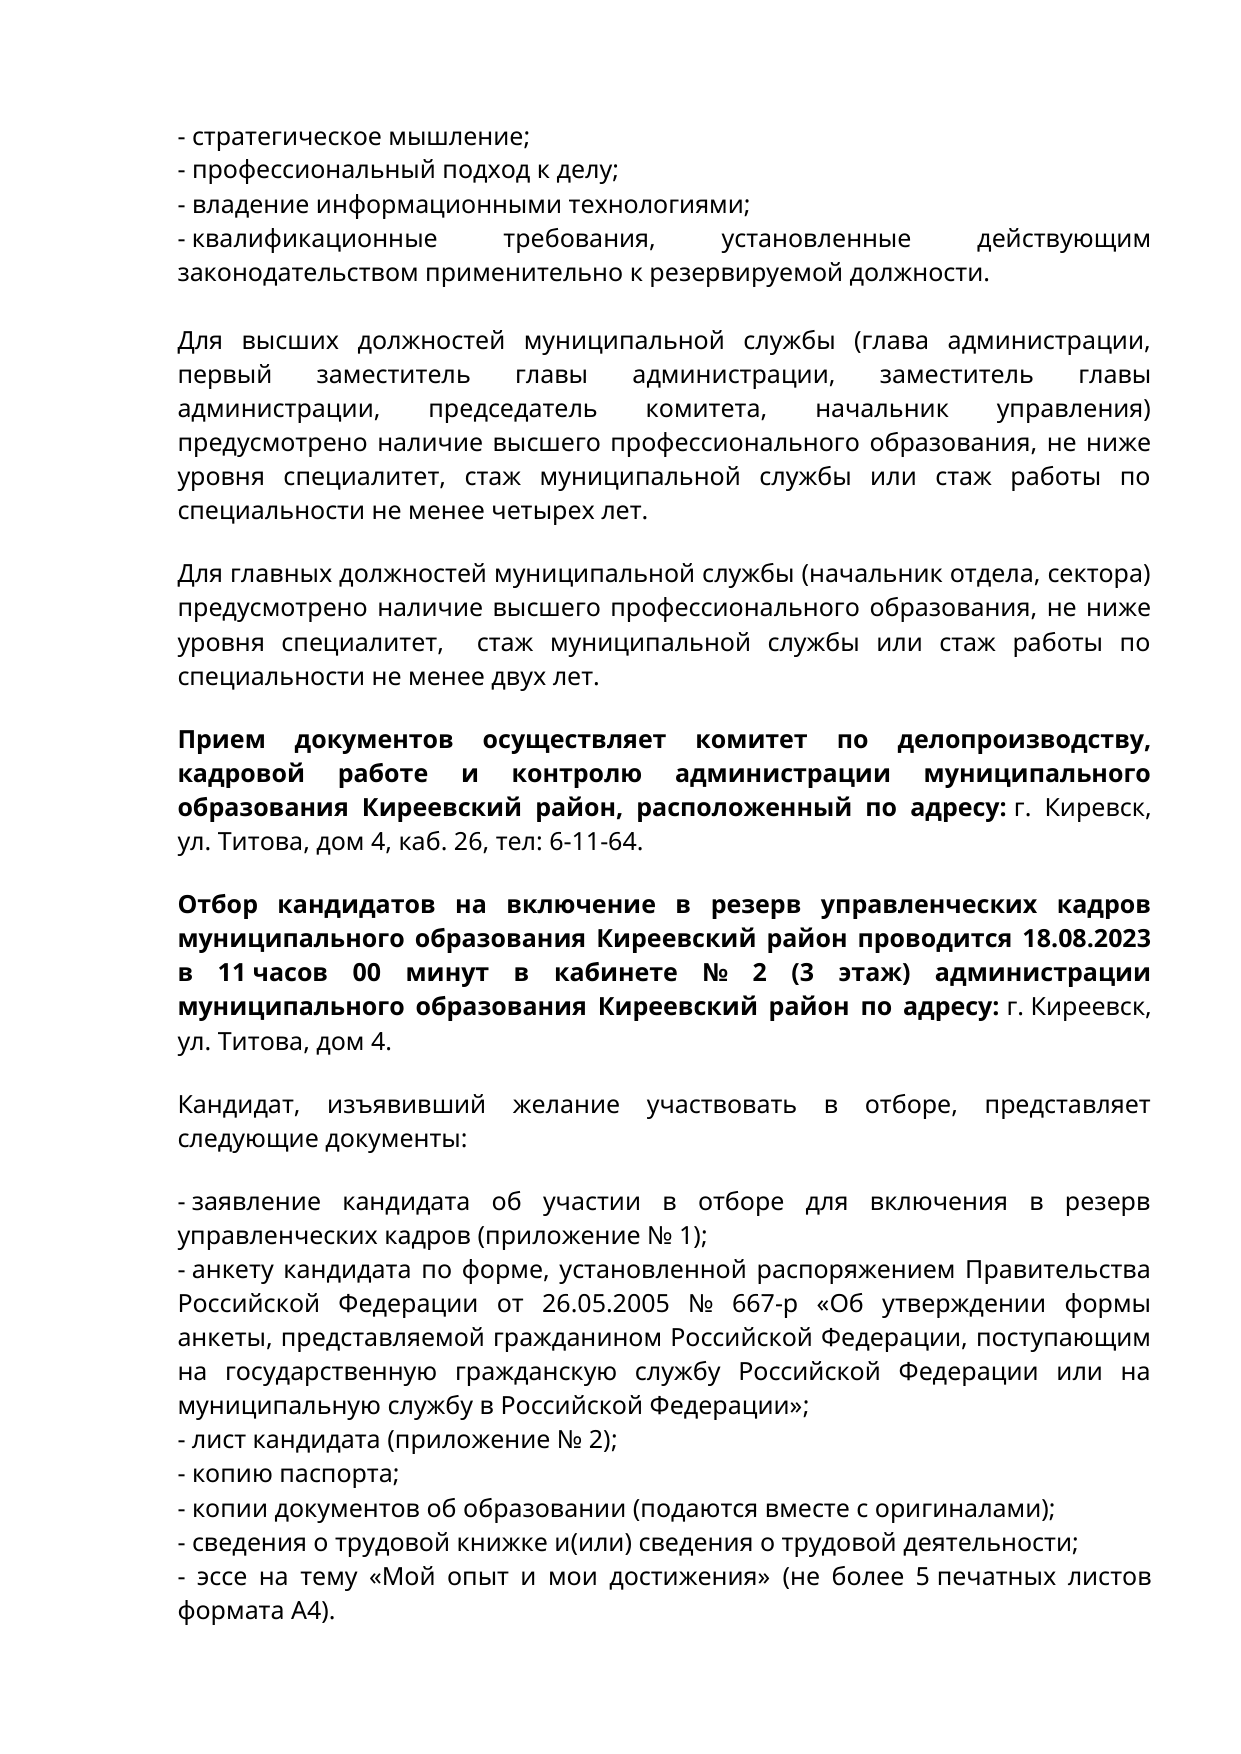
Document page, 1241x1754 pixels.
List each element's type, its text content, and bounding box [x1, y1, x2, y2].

text - заявление кандидата об участии в отборе для включения в резерв управленческих кадров (приложение № 1); [177, 1184, 1152, 1252]
text Отбор кандидатов на включение в резерв управленческих кадров муниципального образования Киреевский район проводится 18.08.2023 в 11 часов 00 минут в кабинете № 2 (3 этаж) администрации муниципального образования Киреевский район по адресу: г. Киреевск, ул. Титова, дом 4. [177, 887, 1152, 1057]
text - стратегическое мышление; [177, 118, 1152, 152]
text Для высших должностей муниципальной службы (глава администрации, первый заместитель главы администрации, заместитель главы администрации, председатель комитета, начальник управления) предусмотрено наличие высшего профессионального образования, не ниже уровня специалитет, стаж муниципальной службы или стаж работы по специальности не менее четырех лет. [177, 322, 1152, 527]
text - лист кандидата (приложение № 2); [177, 1422, 1152, 1456]
text Кандидат, изъявивший желание участвовать в отборе, представляет следующие документы: [177, 1086, 1152, 1154]
text - сведения о трудовой книжке и(или) сведения о трудовой деятельности; [177, 1524, 1152, 1558]
text Прием документов осуществляет комитет по делопроизводству, кадровой работе и контролю администрации муниципального образования Киреевский район, расположенный по адресу: г. Киревск, ул. Титова, дом 4, каб. 26, тел: 6-11-64. [177, 721, 1152, 858]
text - копию паспорта; [177, 1456, 1152, 1490]
text - эссе на тему «Мой опыт и мои достижения» (не более 5 печатных листов формата А4). [177, 1558, 1152, 1626]
text - анкету кандидата по форме, установленной распоряжением Правительства Российской Федерации от 26.05.2005 № 667-р «Об утверждении формы анкеты, представляемой гражданином Российской Федерации, поступающим на государственную гражданскую службу Российской Федерации или на муниципальную службу в Российской Федерации»; [177, 1252, 1152, 1422]
text - копии документов об образовании (подаются вместе с оригиналами); [177, 1490, 1152, 1524]
text - профессиональный подход к делу; [177, 152, 1152, 186]
text - владение информационными технологиями; [177, 186, 1152, 220]
text - квалификационные требования, установленные действующим законодательством применительно к резервируемой должности. [177, 220, 1152, 288]
text Для главных должностей муниципальной службы (начальник отдела, сектора) предусмотрено наличие высшего профессионального образования, не ниже уровня специалитет, стаж муниципальной службы или стаж работы по специальности не менее двух лет. [177, 556, 1152, 692]
